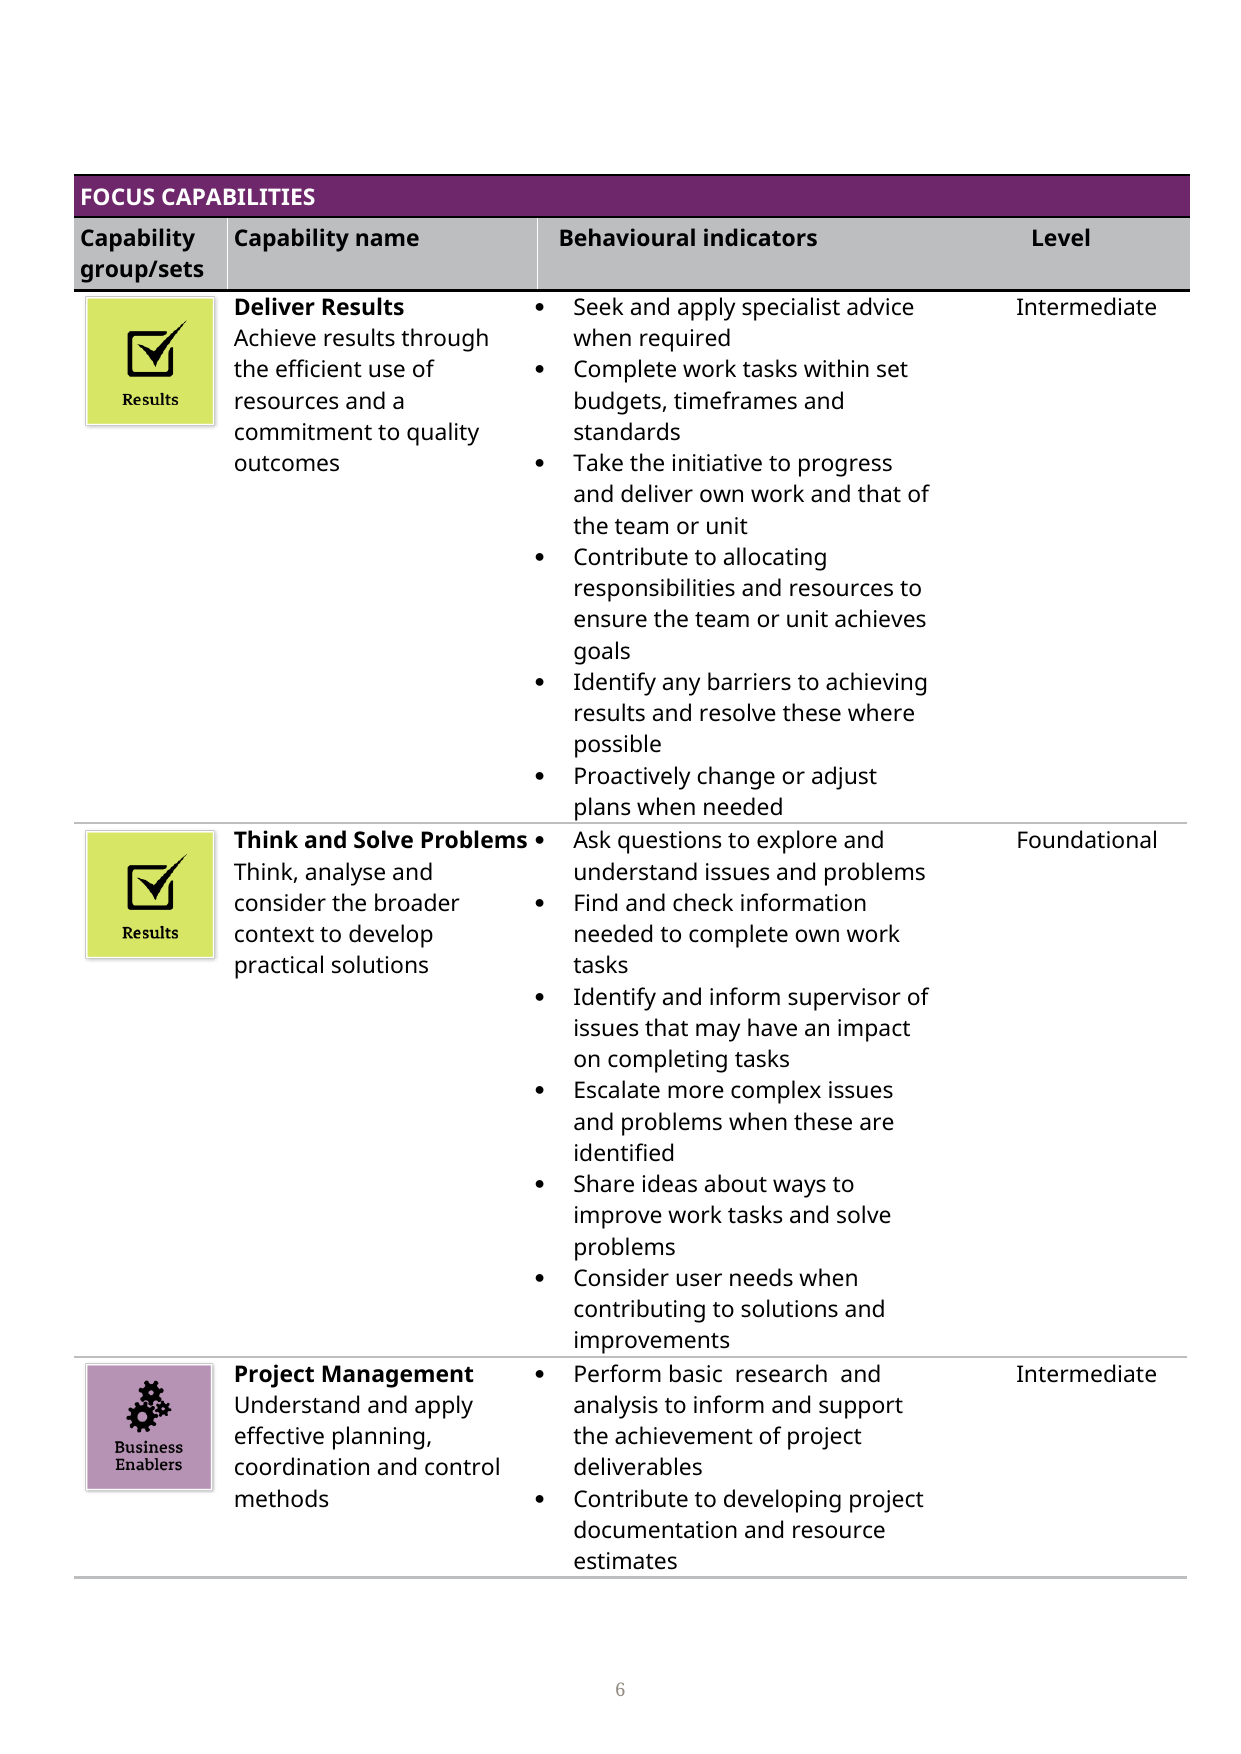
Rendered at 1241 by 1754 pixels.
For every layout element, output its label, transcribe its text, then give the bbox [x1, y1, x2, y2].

table_cell [74, 292, 227, 822]
table_cell Level [1025, 218, 1190, 289]
picture [79, 824, 221, 965]
picture [79, 291, 221, 432]
table_cell Think and Solve Problems Think, analyse and consider the broader context to develop practical solutions [228, 824, 530, 1356]
table_cell [74, 824, 227, 1356]
table_cell Intermediate [1010, 1358, 1187, 1576]
table_cell Foundational [1010, 824, 1187, 1356]
table_cell [538, 218, 552, 289]
table_cell Seek and apply specialist advice when required Complete work tasks within set budgets, timeframes and standards Take the initiative to progress and deliver own work and that of the team or unit Contribute to allocating responsibilities and resources to ensure the team or unit achieves goals Identify any barriers to achieving results and resolve these where possible Proactively change or adjust plans when needed [530, 292, 1010, 822]
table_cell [228, 1358, 530, 1576]
table_cell Intermediate [1010, 292, 1187, 822]
table_cell Ask questions to explore and understand issues and problems Find and check information needed to complete own work tasks Identify and inform supervisor of issues that may have an impact on completing tasks Escalate more complex issues and problems when these are identified Share ideas about ways to improve work tasks and solve problems Consider user needs when contributing to solutions and improvements [530, 824, 1010, 1356]
table_cell Behavioural indicators [552, 218, 1025, 289]
table_cell [74, 1358, 227, 1576]
picture [79, 1357, 219, 1497]
table_header FOCUS CAPABILITIES [74, 176, 1190, 216]
table_cell Capability group/sets [74, 218, 227, 289]
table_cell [530, 1358, 1010, 1576]
table_cell Deliver Results Achieve results through the efficient use of resources and a commitment to quality outcomes [228, 292, 530, 822]
table_cell Capability name [228, 218, 537, 289]
